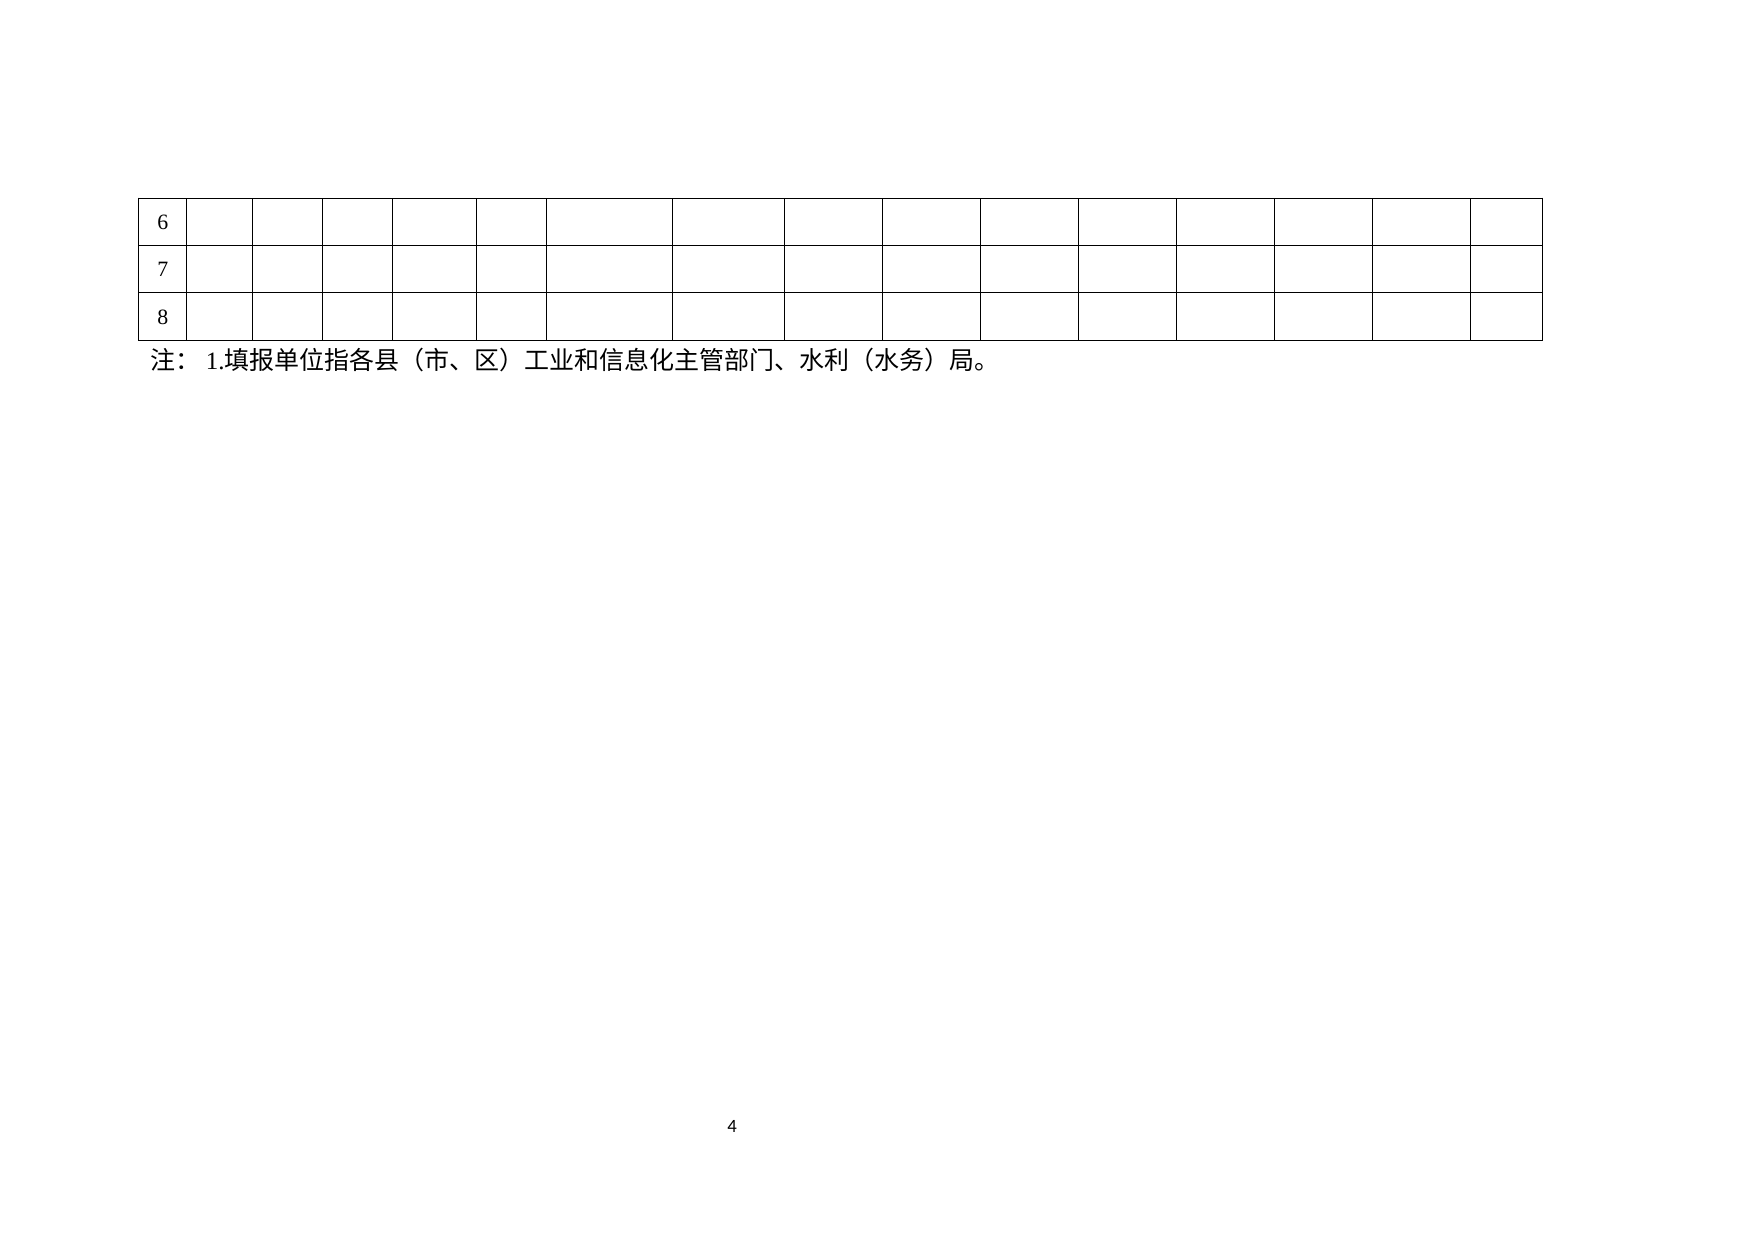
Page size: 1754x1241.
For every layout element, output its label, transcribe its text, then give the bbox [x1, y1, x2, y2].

table_cell [1079, 246, 1176, 292]
table_cell [323, 293, 392, 339]
table_cell [785, 199, 882, 245]
text 注： 1.填报单位指各县（市、区）工业和信息化主管部门、水利（水务）局。 [150, 341, 1604, 377]
table_cell [1471, 246, 1542, 292]
table_cell [785, 246, 882, 292]
table_cell [253, 199, 322, 245]
table_cell [393, 293, 476, 339]
table_cell [547, 246, 672, 292]
table_cell [1079, 199, 1176, 245]
table_cell 6 [139, 199, 186, 245]
table_cell [323, 246, 392, 292]
table_cell [785, 293, 882, 339]
table_cell [673, 199, 784, 245]
table_cell [1275, 293, 1372, 339]
table_cell [883, 246, 980, 292]
table_cell [253, 246, 322, 292]
table_cell [547, 199, 672, 245]
table_cell [883, 199, 980, 245]
table_cell [187, 293, 252, 339]
table_cell 7 [139, 246, 186, 292]
table_cell [477, 293, 546, 339]
table_cell [1177, 246, 1274, 292]
table_cell [1275, 199, 1372, 245]
table_cell [253, 293, 322, 339]
table_cell [981, 199, 1078, 245]
table_cell [187, 199, 252, 245]
table_cell [1177, 293, 1274, 339]
table_cell [1079, 293, 1176, 339]
table_cell [1177, 199, 1274, 245]
table_cell [1471, 293, 1542, 339]
table_cell [187, 246, 252, 292]
table_cell [477, 246, 546, 292]
table_cell [1373, 246, 1470, 292]
table_cell [1275, 246, 1372, 292]
table_cell [673, 293, 784, 339]
table_cell [981, 293, 1078, 339]
table_cell [1373, 293, 1470, 339]
table_cell [393, 199, 476, 245]
table_cell [393, 246, 476, 292]
table_cell [477, 199, 546, 245]
table_cell [673, 246, 784, 292]
table_cell 8 [139, 293, 186, 339]
table_cell [323, 199, 392, 245]
table_cell [883, 293, 980, 339]
table_cell [1373, 199, 1470, 245]
table_cell [1471, 199, 1542, 245]
table_cell [547, 293, 672, 339]
table_cell [981, 246, 1078, 292]
